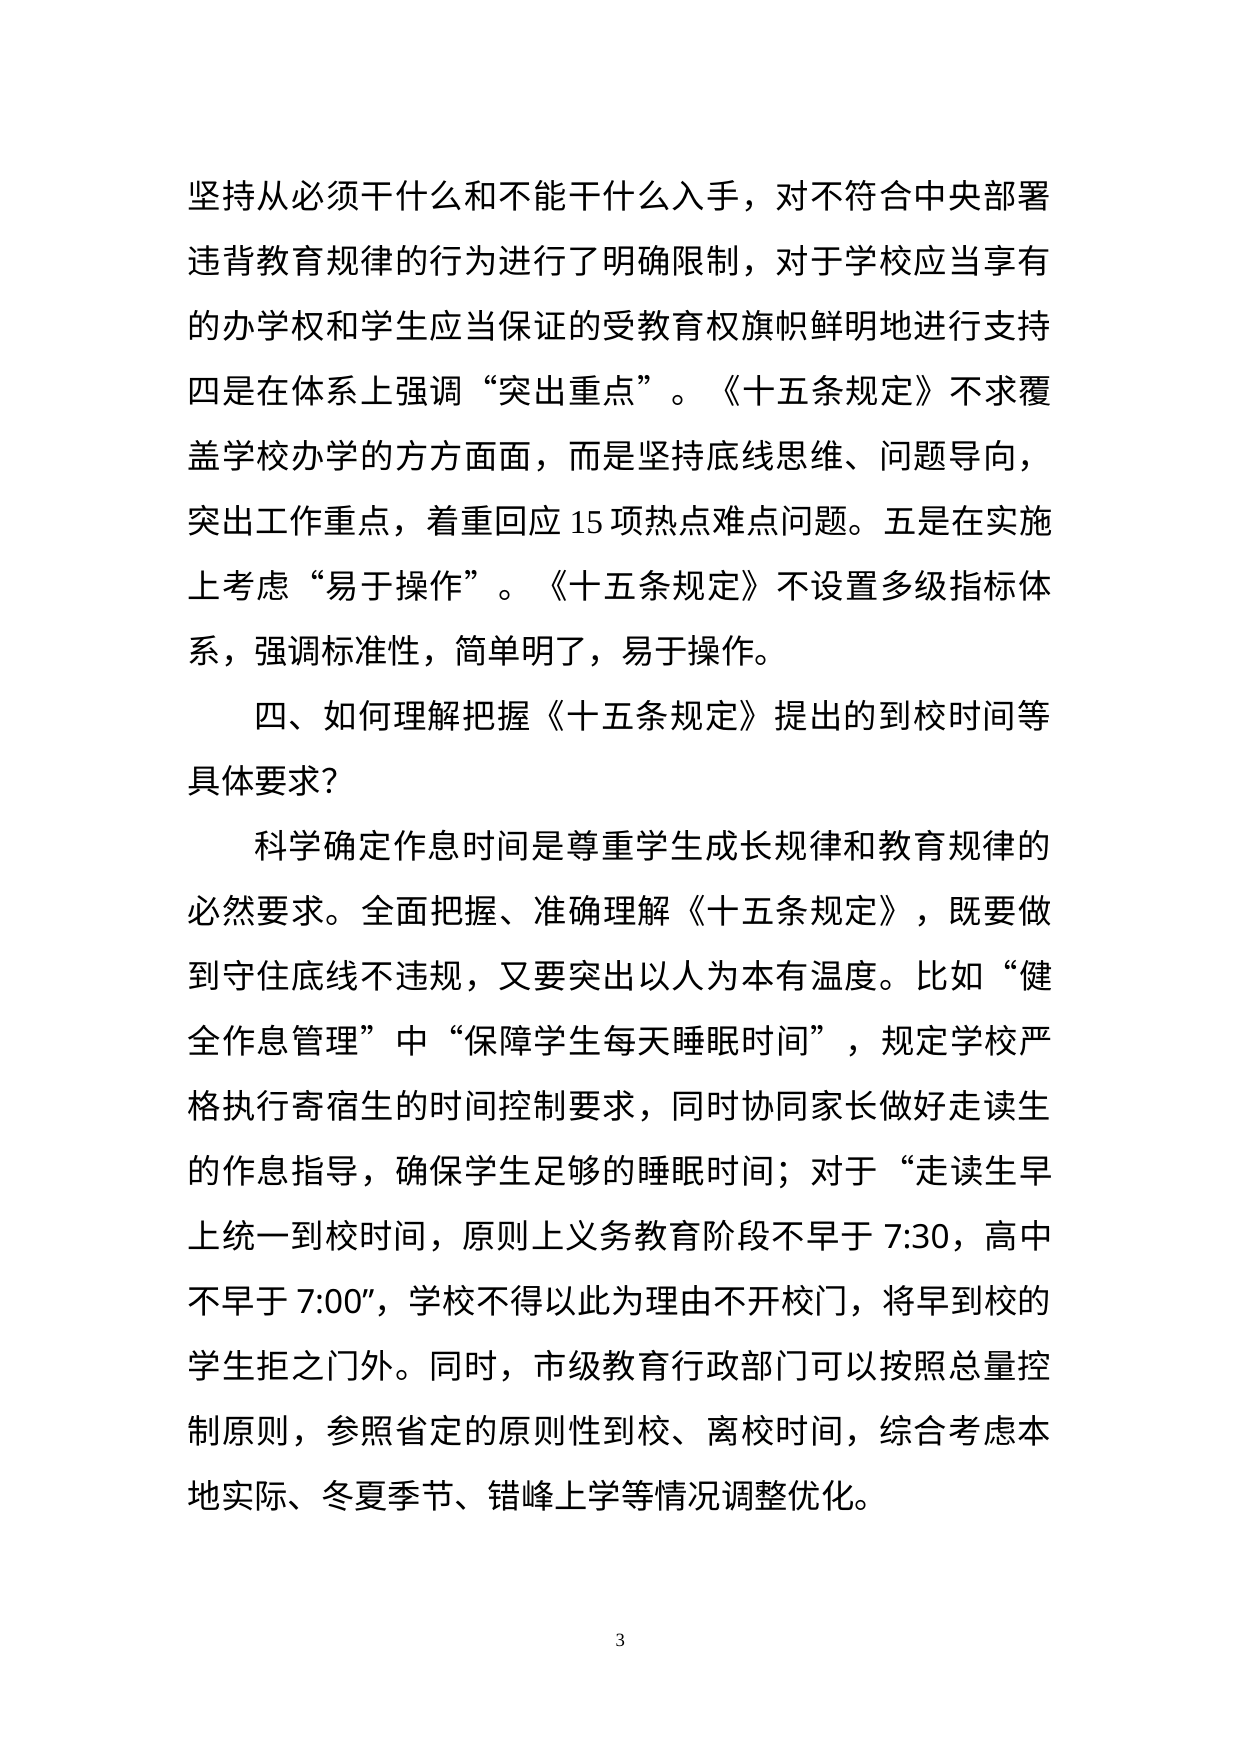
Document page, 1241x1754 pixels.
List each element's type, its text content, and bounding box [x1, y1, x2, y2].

text 科学确定作息时间是尊重学生成长规律和教育规律的必然要求。全面把握、准确理解《十五条规定》，既要做到守住底线不违规，又要突出以人为本有温度。比如“健全作息管理”中“保障学生每天睡眠时间”，规定学校严格执行寄宿生的时间控制要求，同时协同家长做好走读生的作息指导，确保学生足够的睡眠时间；对于“走读生早上统一到校时间，原则上义务教育阶段不早于7:30，高中不早于7:00”，学校不得以此为理由不开校门，将早到校的学生拒之门外。同时，市级教育行政部门可以按照总量控制原则，参照省定的原则性到校、离校时间，综合考虑本地实际、冬夏季节、错峰上学等情况调整优化。 [187, 812, 1053, 1527]
text 四、如何理解把握《十五条规定》提出的到校时间等具体要求？ [187, 682, 1053, 812]
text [187, 162, 1053, 682]
